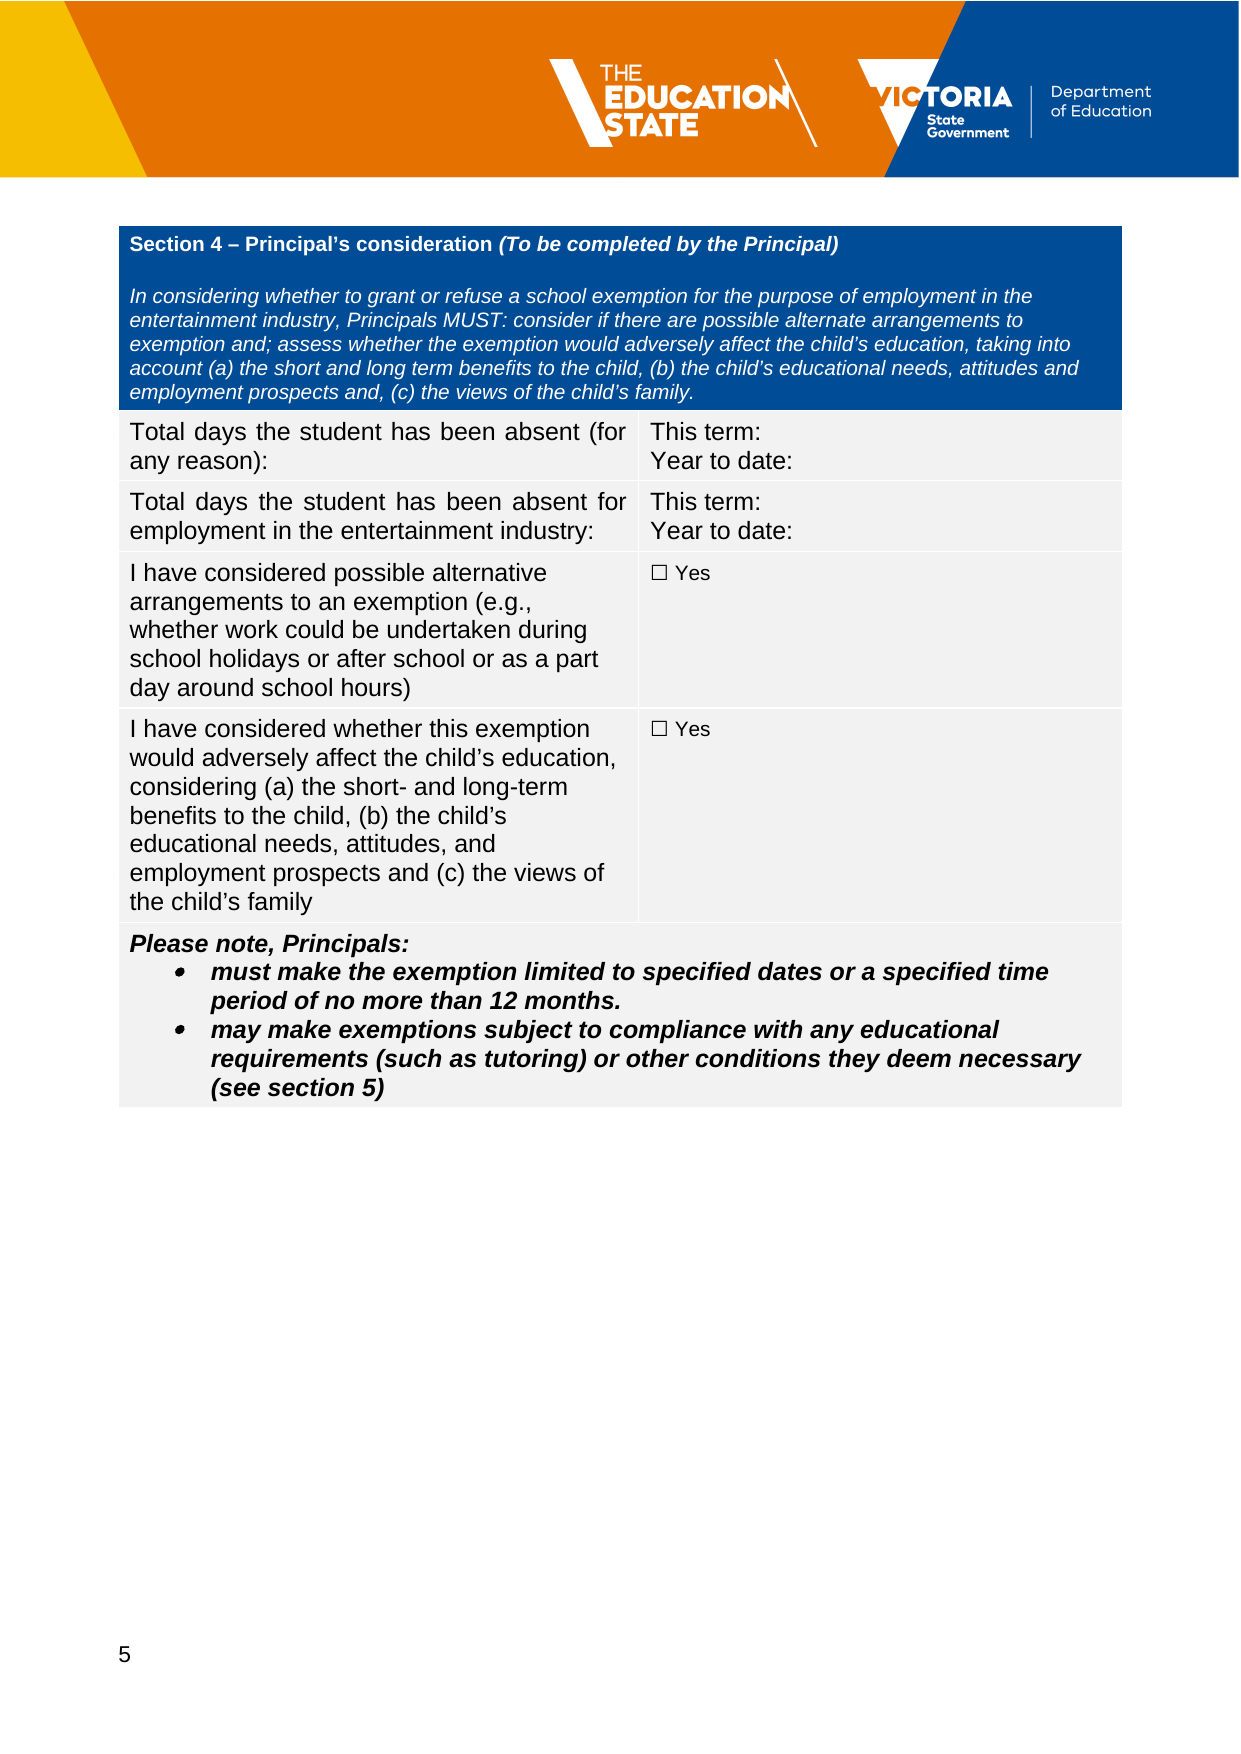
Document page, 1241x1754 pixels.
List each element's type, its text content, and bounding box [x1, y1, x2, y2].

table_cell I have considered possible alternative arrangements to an exemption (e.g., whether work could be undertaken during school holidays or after school or as a part day around school hours) [119, 552, 638, 707]
table_cell Yes [639, 709, 1122, 922]
table_cell Yes [639, 552, 1122, 707]
table_header Section 4 – Principal’s consideration (To be completed by the Principal) In considering whether to grant or refuse a school exemption for the purpose of employment in the entertainment industry, Principals MUST: consider if there are possible alternate arrangements to exemption and; assess whether the exemption would adversely affect the child’s education, taking into account (a) the short and long term benefits to the child, (b) the child’s educational needs, attitudes and employment prospects and, (c) the views of the child’s family. [119, 226, 1122, 410]
table_cell This term: Year to date: [639, 411, 1122, 480]
table_cell Please note, Principals: must make the exemption limited to specified dates or a specified time period of no more than 12 months. may make exemptions subject to compliance with any educational requirements (such as tutoring) or other conditions they deem necessary (see section 5) [119, 923, 1122, 1107]
picture [0, 1, 1239, 1752]
table_cell This term: Year to date: [639, 481, 1122, 551]
table_cell Total days the student has been absent (for any reason): [119, 411, 638, 480]
table_cell Total days the student has been absent for employment in the entertainment industry: [119, 481, 638, 551]
table_cell I have considered whether this exemption would adversely affect the child’s education, considering (a) the short- and long-term benefits to the child, (b) the child’s educational needs, attitudes, and employment prospects and (c) the views of the child’s family [119, 709, 638, 922]
